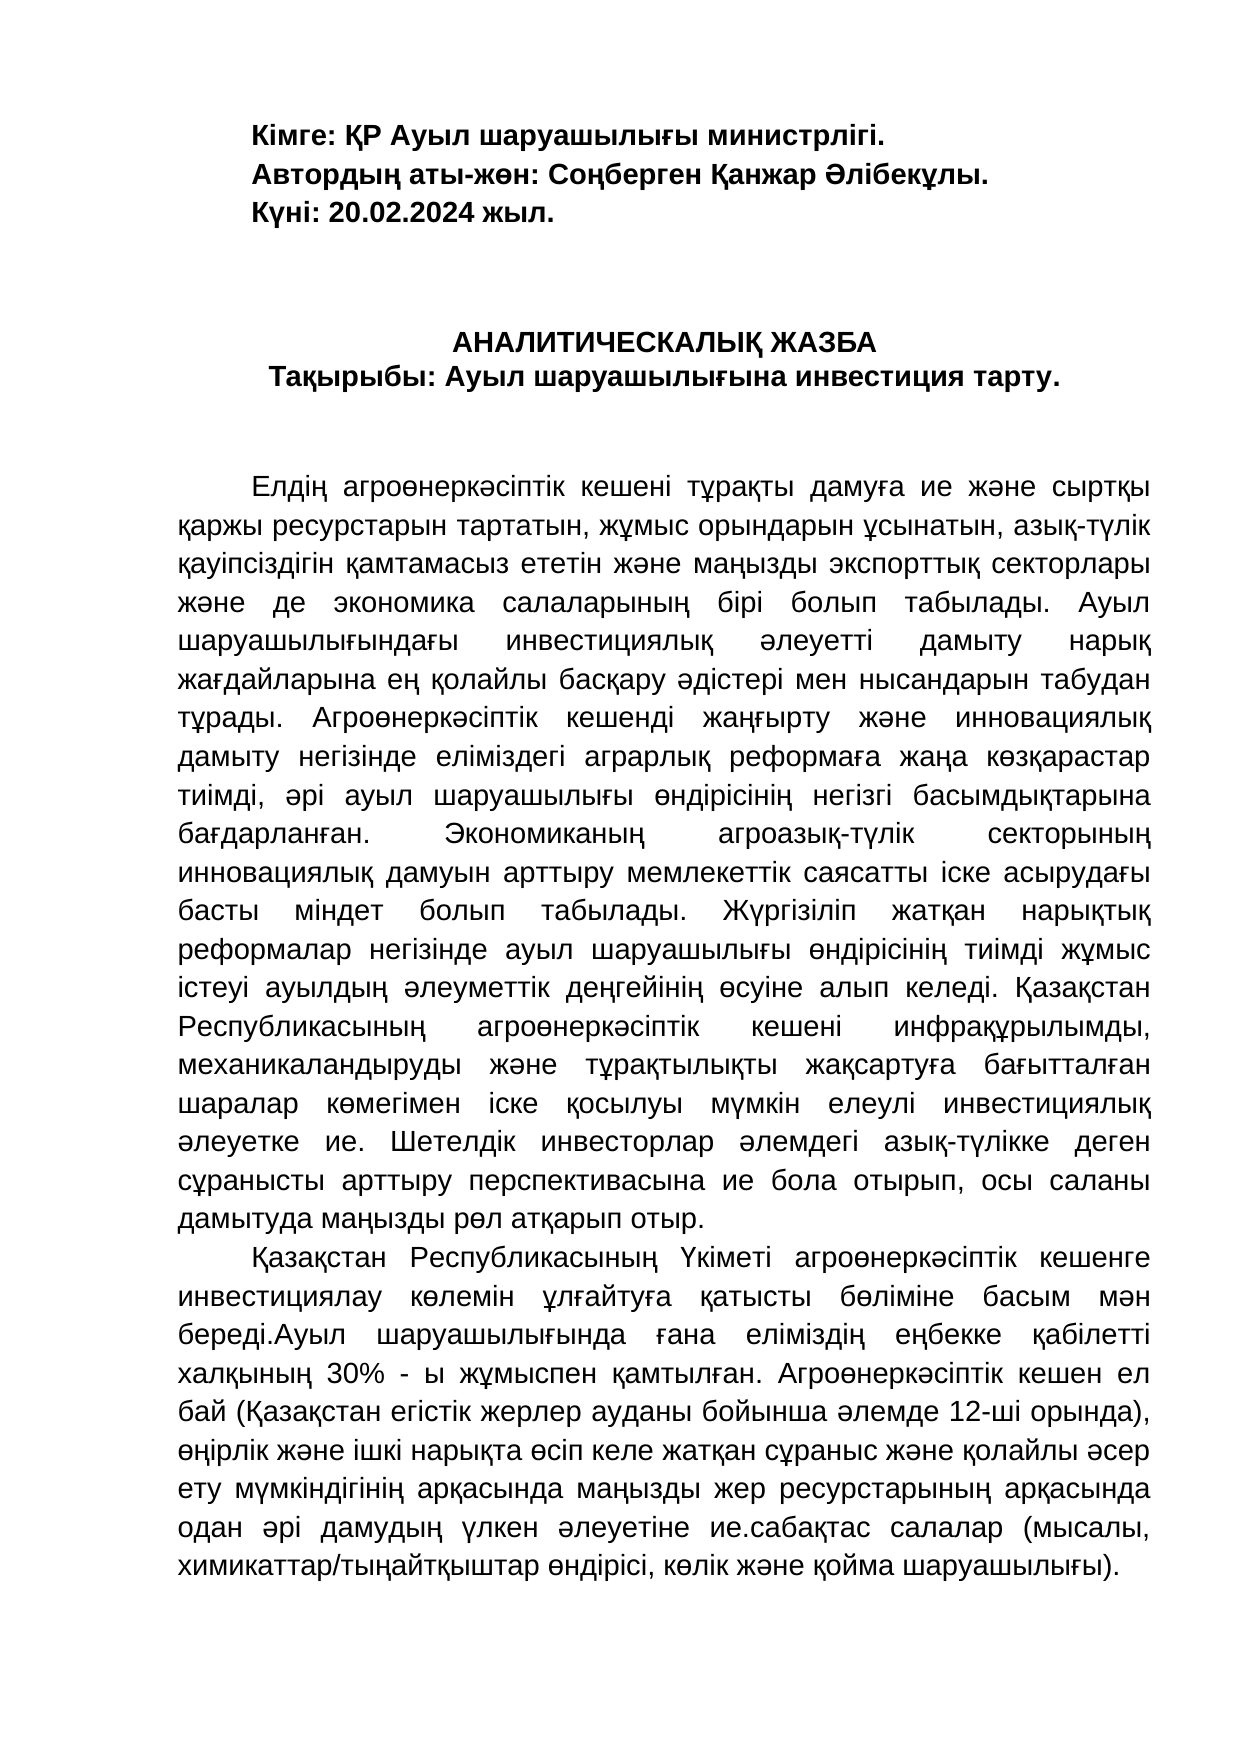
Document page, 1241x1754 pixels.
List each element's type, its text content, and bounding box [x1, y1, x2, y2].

text Күні: 20.02.2024 жыл. [177, 195, 1152, 229]
text Елдің агроөнеркәсіптік кешені тұрақты дамуға ие және сыртқы қаржы ресурстарын тартатын, жұмыс орындарын ұсынатын, азық-түлік қауіпсіздігін қамтамасыз ететін және маңызды экспорттық секторлары және де экономика салаларының бірі болып табылады. Ауыл шаруашылығындағы инвестициялық әлеуетті дамыту нарық жағдайларына ең қолайлы басқару әдістері мен нысандарын табудан тұрады. Агроөнеркәсіптік кешенді жаңғырту және инновациялық дамыту негізінде еліміздегі аграрлық реформаға жаңа көзқарастар тиімді, әрі ауыл шаруашылығы өндірісінің негізгі басымдықтарына бағдарланған. Экономиканың агроазық-түлік секторының инновациялық дамуын арттыру мемлекеттік саясатты іске асырудағы басты міндет болып табылады. Жүргізіліп жатқан нарықтық реформалар негізінде ауыл шаруашылығы өндірісінің тиімді жұмыс істеуі ауылдың әлеуметтік деңгейінің өсуіне алып келеді. Қазақстан Республикасының агроөнеркәсіптік кешені инфрақұрылымды, механикаландыруды және тұрақтылықты жақсартуға бағытталған шаралар көмегімен іске қосылуы мүмкін елеулі инвестициялық әлеуетке ие. Шетелдік инвесторлар әлемдегі азық-түлікке деген сұранысты арттыру перспективасына ие бола отырып, осы саланы дамытуда маңызды рөл атқарып отыр. [177, 469, 1152, 1235]
text Тақырыбы: Ауыл шаруашылығына инвестиция тарту. [177, 358, 1152, 392]
text Кімге: ҚР Ауыл шаруашылығы министрлігі. [177, 118, 1152, 152]
text Қазақстан Республикасының Үкіметі агроөнеркәсіптік кешенге инвестициялау көлемін ұлғайтуға қатысты бөліміне басым мән береді.Ауыл шаруашылығында ғана еліміздің еңбекке қабілетті халқының 30% - ы жұмыспен қамтылған. Агроөнеркәсіптік кешен ел бай (Қазақстан егістік жерлер ауданы бойынша әлемде 12-ші орында), өңірлік және ішкі нарықта өсіп келе жатқан сұраныс және қолайлы әсер ету мүмкіндігінің арқасында маңызды жер ресурстарының арқасында одан әрі дамудың үлкен әлеуетіне ие.сабақтас салалар (мысалы, химикаттар/тыңайтқыштар өндірісі, көлік және қойма шаруашылығы). [177, 1240, 1152, 1582]
text Автордың аты-жөн: Соңберген Қанжар Әлібекұлы. [177, 157, 1152, 190]
text АНАЛИТИЧЕСКАЛЫҚ ЖАЗБА [177, 325, 1152, 358]
